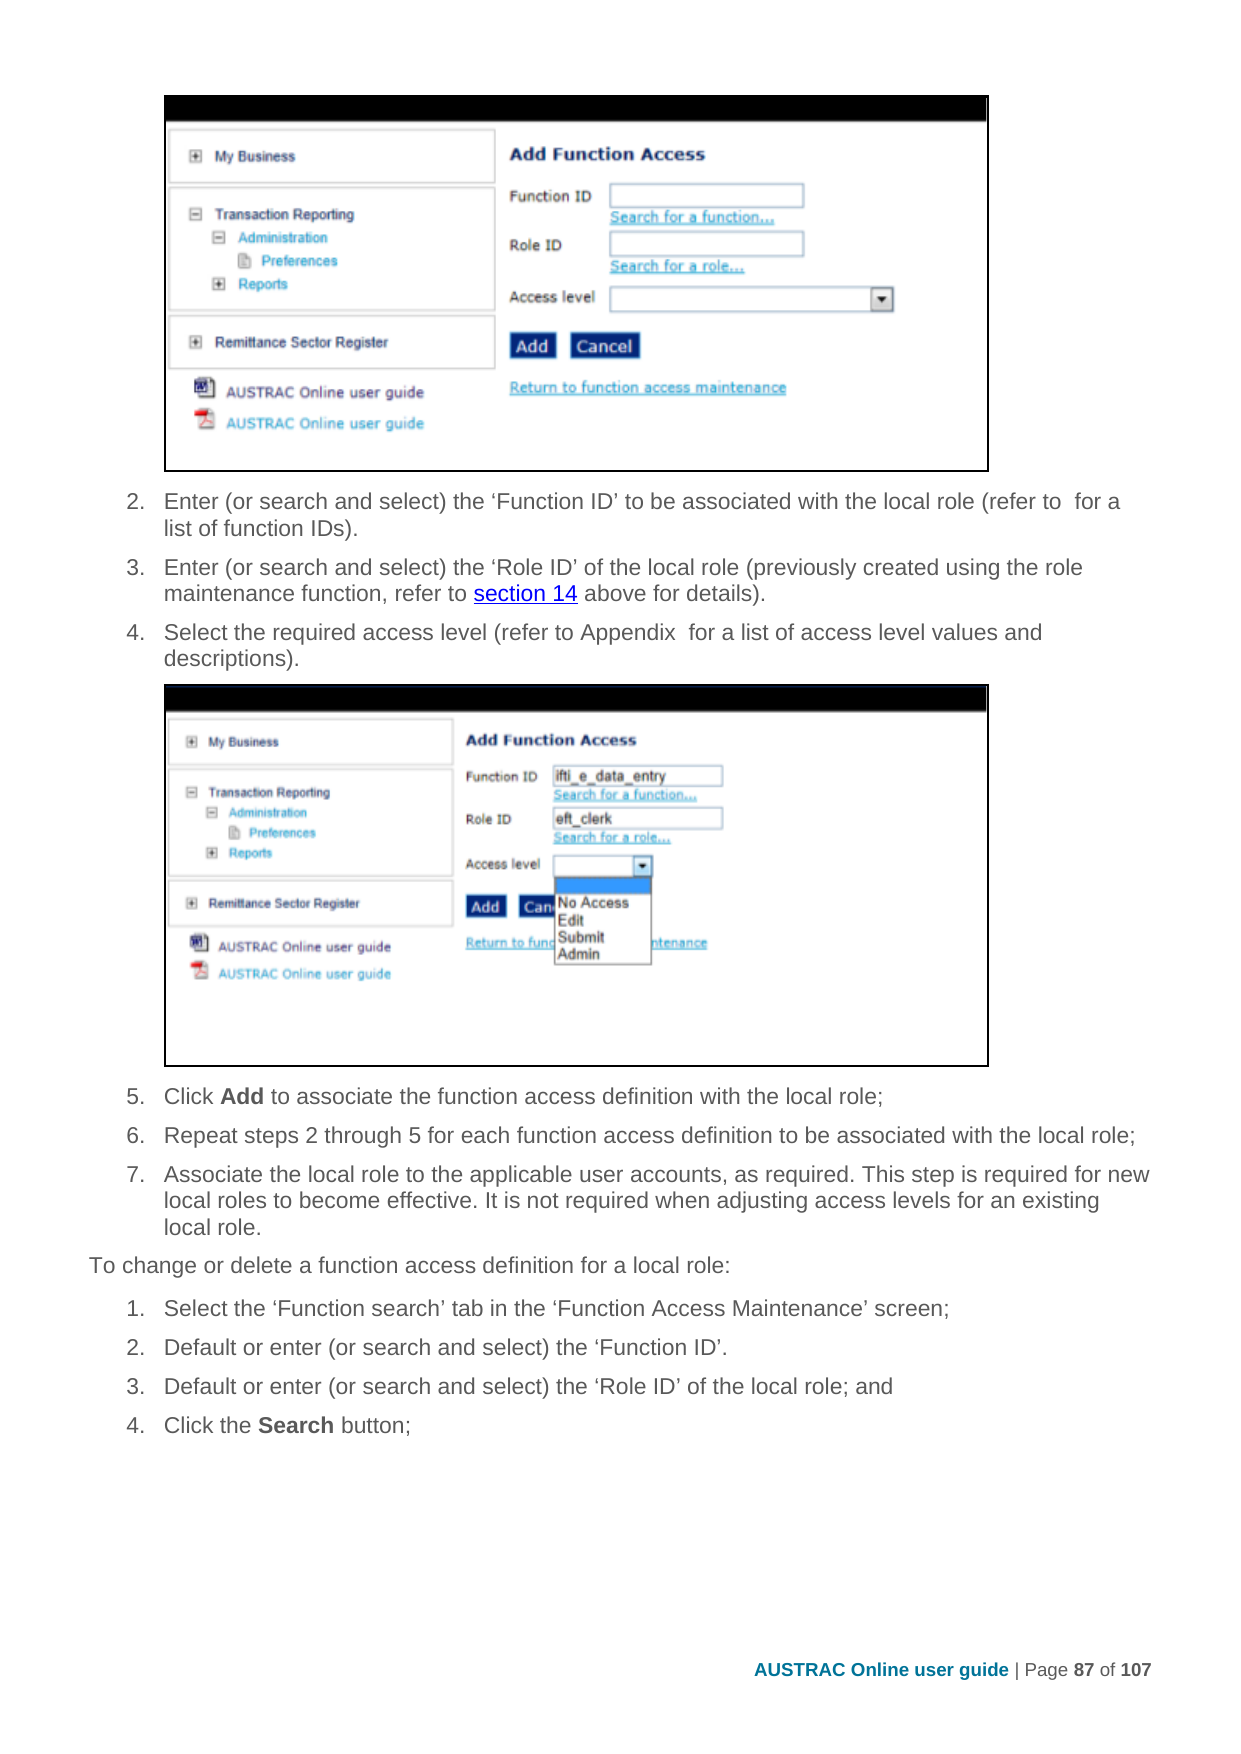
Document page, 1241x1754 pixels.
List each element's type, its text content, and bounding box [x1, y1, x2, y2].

list Click the Search button; [126, 1412, 1152, 1438]
text To change or delete a function access definition for a local role: [89, 1252, 1152, 1279]
list Click Add to associate the function access definition with the local role; [126, 1083, 1152, 1109]
list Enter (or search and select) the ‘Role ID’ of the local role (previously created using the role maintenance function, refer to section 14 above for details). [126, 553, 1152, 606]
list Enter (or search and select) the ‘Function ID’ to be associated with the local role (refer to 0 for a list of function IDs). [126, 488, 1152, 541]
picture [166, 686, 987, 1065]
list Default or enter (or search and select) the ‘Role ID’ of the local role; and [126, 1373, 1152, 1399]
list Repeat steps 2 through 5 for each function access definition to be associated with the local role; [126, 1122, 1152, 1148]
list Select the required access level (refer to Appendix 0 for a list of access level values and descriptions). [126, 619, 1152, 671]
list Associate the local role to the applicable user accounts, as required. This step is required for new local roles to become effective. It is not required when adjusting access levels for an existing local role. [126, 1161, 1152, 1240]
list Select the ‘Function search’ tab in the ‘Function Access Maintenance’ screen; [126, 1295, 1152, 1321]
picture [166, 98, 987, 470]
list Default or enter (or search and select) the ‘Function ID’. [126, 1334, 1152, 1360]
